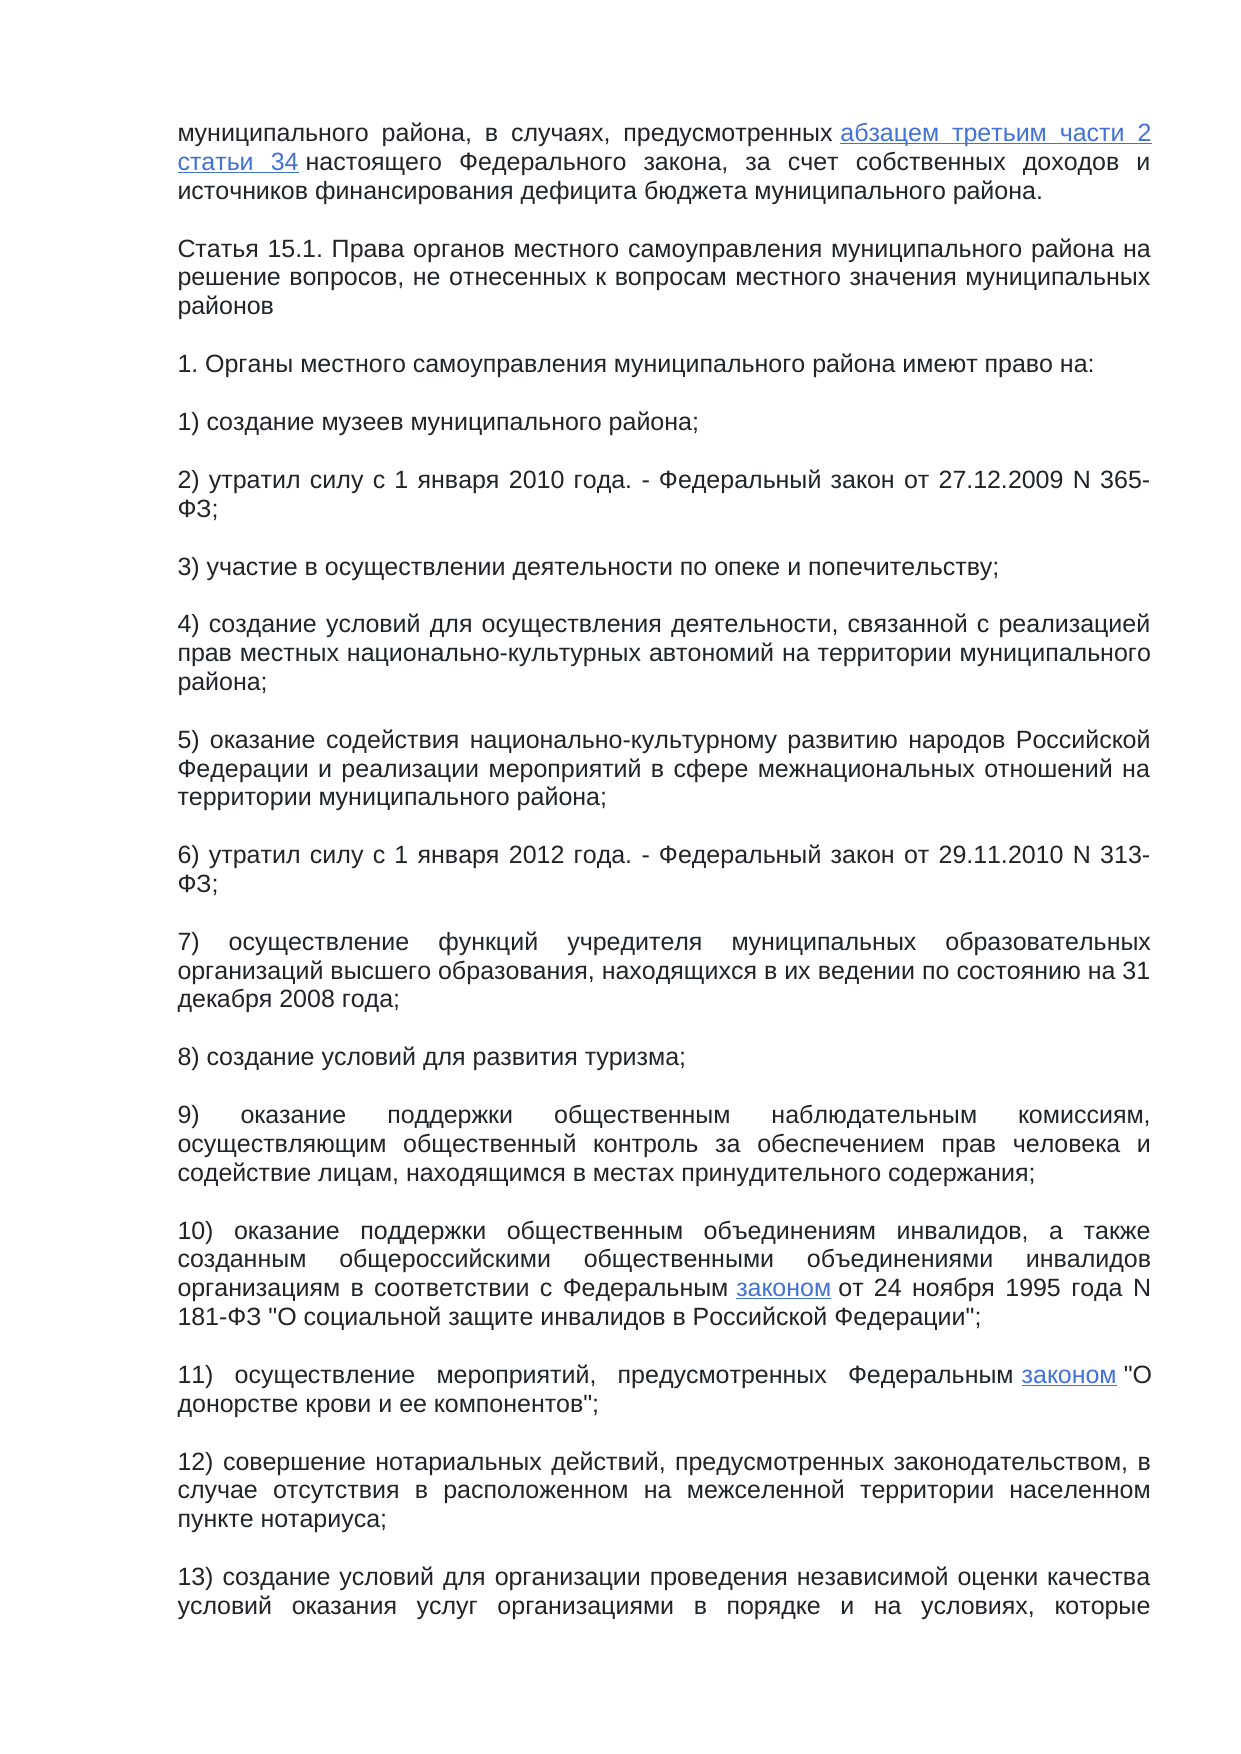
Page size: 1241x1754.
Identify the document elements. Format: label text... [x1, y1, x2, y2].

text 1. Органы местного самоуправления муниципального района имеют право на: [177, 349, 1152, 378]
text 2) утратил силу с 1 января 2010 года. - Федеральный закон от 27.12.2009 N 365-ФЗ; [177, 465, 1152, 522]
text 6) утратил силу с 1 января 2012 года. - Федеральный закон от 29.11.2010 N 313-ФЗ; [177, 840, 1152, 898]
text 1) создание музеев муниципального района; [177, 407, 1152, 436]
text 3) участие в осуществлении деятельности по опеке и попечительству; [177, 551, 1152, 580]
text 8) создание условий для развития туризма; [177, 1042, 1152, 1071]
text 4) создание условий для осуществления деятельности, связанной с реализацией прав местных национально-культурных автономий на территории муниципального района; [177, 609, 1152, 696]
text 12) совершение нотариальных действий, предусмотренных законодательством, в случае отсутствия в расположенном на межселенной территории населенном пункте нотариуса; [177, 1446, 1152, 1533]
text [177, 1562, 1152, 1619]
text 7) осуществление функций учредителя муниципальных образовательных организаций высшего образования, находящихся в их ведении по состоянию на 31 декабря 2008 года; [177, 927, 1152, 1013]
text Статья 15.1. Права органов местного самоуправления муниципального района на решение вопросов, не отнесенных к вопросам местного значения муниципальных районов [177, 233, 1152, 320]
text 9) оказание поддержки общественным наблюдательным комиссиям, осуществляющим общественный контроль за обеспечением прав человека и содействие лицам, находящимся в местах принудительного содержания; [177, 1100, 1152, 1186]
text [177, 118, 1152, 204]
text 10) оказание поддержки общественным объединениям инвалидов, а также созданным общероссийскими общественными объединениями инвалидов организациям в соответствии с Федеральным законом от 24 ноября 1995 года N 181-ФЗ "О социальной защите инвалидов в Российской Федерации"; [177, 1216, 1152, 1331]
text 11) осуществление мероприятий, предусмотренных Федеральным законом "О донорстве крови и ее компонентов"; [177, 1360, 1152, 1417]
text 5) оказание содействия национально-культурному развитию народов Российской Федерации и реализации мероприятий в сфере межнациональных отношений на территории муниципального района; [177, 725, 1152, 811]
